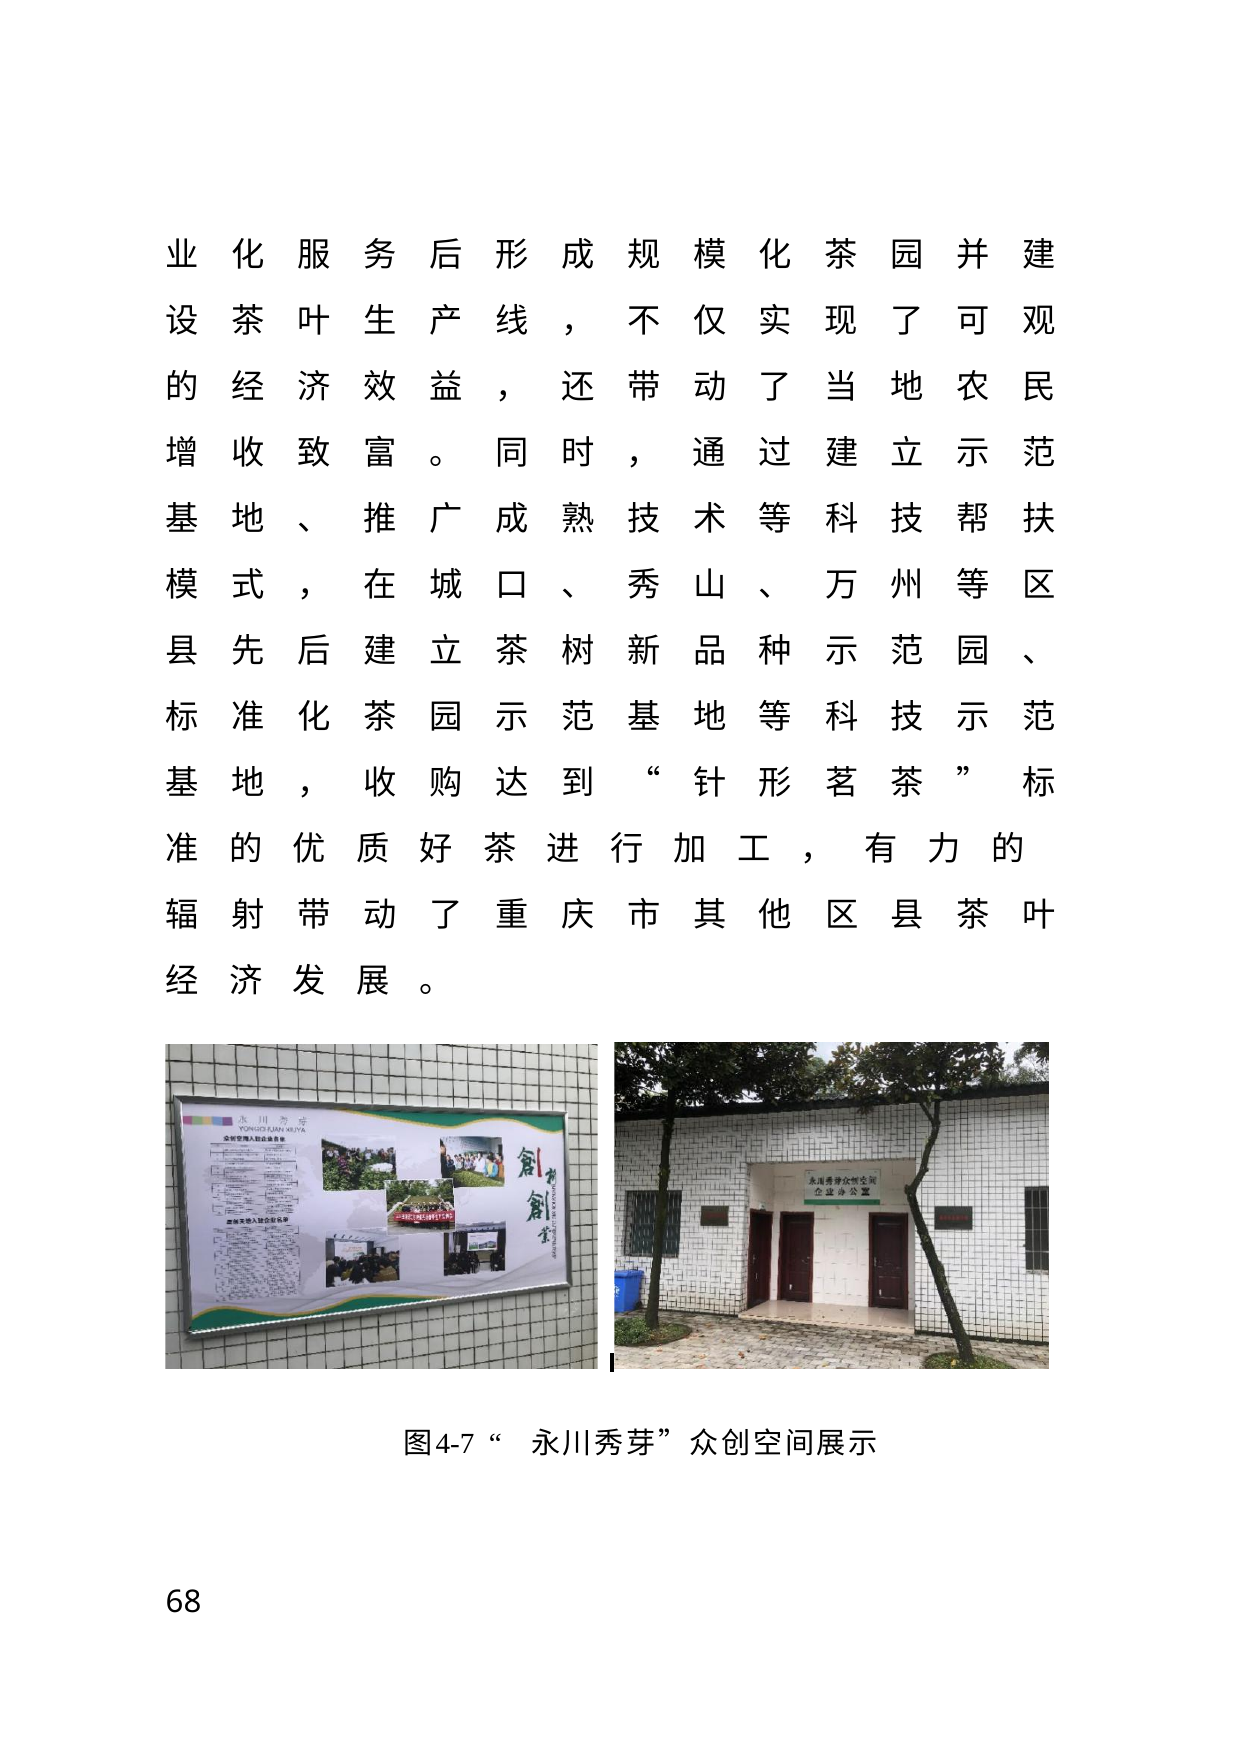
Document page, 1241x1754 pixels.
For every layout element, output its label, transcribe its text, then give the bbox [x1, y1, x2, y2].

text 图4-7 “永川秀芽”众创空间展示 [165, 1407, 1087, 1473]
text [165, 218, 1087, 1011]
picture [165, 1044, 598, 1369]
picture [614, 1042, 1049, 1369]
